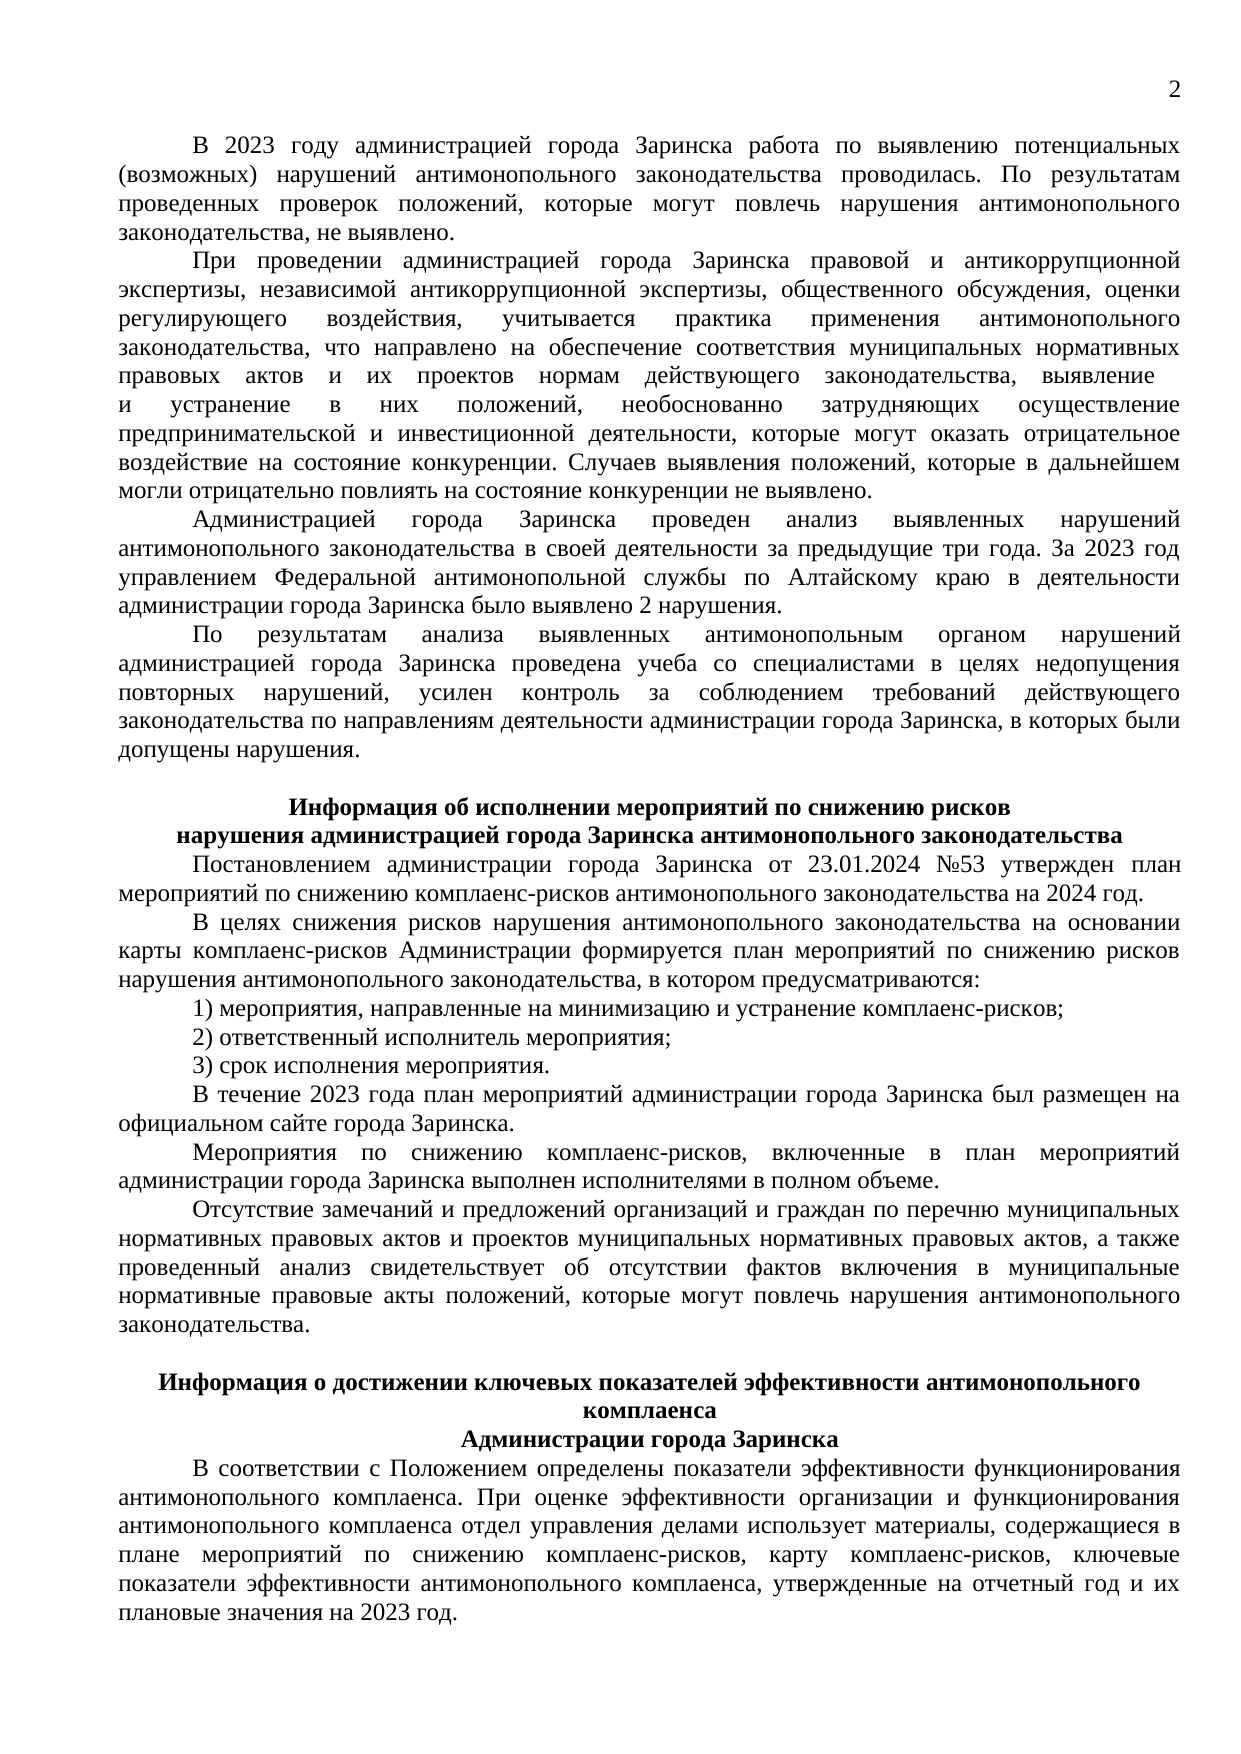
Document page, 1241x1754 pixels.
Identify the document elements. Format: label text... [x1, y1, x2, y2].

text В течение 2023 года план мероприятий администрации города Заринска был размещен на официальном сайте города Заринска. [118, 1079, 1181, 1137]
text Постановлением администрации города Заринска от 23.01.2024 №53 утвержден план мероприятий по снижению комплаенс-рисков антимонопольного законодательства на 2024 год. [118, 849, 1181, 907]
text нарушения администрацией города Заринска антимонопольного законодательства [118, 821, 1181, 849]
text Администрации города Заринска [118, 1424, 1181, 1453]
text Информация об исполнении мероприятий по снижению рисков [118, 792, 1181, 821]
text В целях снижения рисков нарушения антимонопольного законодательства на основании карты комплаенс-рисков Администрации формируется план мероприятий по снижению рисков нарушения антимонопольного законодательства, в котором предусматриваются: [118, 907, 1181, 993]
text Информация о достижении ключевых показателей эффективности антимонопольного комплаенса [118, 1367, 1181, 1424]
text Мероприятия по снижению комплаенс-рисков, включенные в план мероприятий администрации города Заринска выполнен исполнителями в полном объеме. [118, 1137, 1181, 1194]
text 2) ответственный исполнитель мероприятия; [118, 1022, 1181, 1051]
text Администрацией города Заринска проведен анализ выявленных нарушений антимонопольного законодательства в своей деятельности за предыдущие три года. За 2023 год управлением Федеральной антимонопольной службы по Алтайскому краю в деятельности администрации города Заринска было выявлено 2 нарушения. [118, 504, 1181, 619]
text 3) срок исполнения мероприятия. [118, 1051, 1181, 1079]
text При проведении администрацией города Заринска правовой и антикоррупционной экспертизы, независимой антикоррупционной экспертизы, общественного обсуждения, оценки регулирующего воздействия, учитывается практика применения антимонопольного законодательства, что направлено на обеспечение соответствия муниципальных нормативных правовых актов и их проектов нормам действующего законодательства, выявление и устранение в них положений, необоснованно затрудняющих осуществление предпринимательской и инвестиционной деятельности, которые могут оказать отрицательное воздействие на состояние конкуренции. Случаев выявления положений, которые в дальнейшем могли отрицательно повлиять на состояние конкуренции не выявлено. [118, 246, 1181, 504]
text По результатам анализа выявленных антимонопольным органом нарушений администрацией города Заринска проведена учеба со специалистами в целях недопущения повторных нарушений, усилен контроль за соблюдением требований действующего законодательства по направлениям деятельности администрации города Заринска, в которых были допущены нарушения. [118, 619, 1181, 763]
text В соответствии с Положением определены показатели эффективности функционирования антимонопольного комплаенса. При оценке эффективности организации и функционирования антимонопольного комплаенса отдел управления делами использует материалы, содержащиеся в плане мероприятий по снижению комплаенс-рисков, карту комплаенс-рисков, ключевые показатели эффективности антимонопольного комплаенса, утвержденные на отчетный год и их плановые значения на 2023 год. [118, 1453, 1181, 1626]
text Отсутствие замечаний и предложений организаций и граждан по перечню муниципальных нормативных правовых актов и проектов муниципальных нормативных правовых актов, а также проведенный анализ свидетельствует об отсутствии фактов включения в муниципальные нормативные правовые акты положений, которые могут повлечь нарушения антимонопольного законодательства. [118, 1194, 1181, 1338]
text 1) мероприятия, направленные на минимизацию и устранение комплаенс-рисков; [118, 993, 1181, 1022]
text В 2023 году администрацией города Заринска работа по выявлению потенциальных (возможных) нарушений антимонопольного законодательства проводилась. По результатам проведенных проверок положений, которые могут повлечь нарушения антимонопольного законодательства, не выявлено. [118, 131, 1181, 246]
